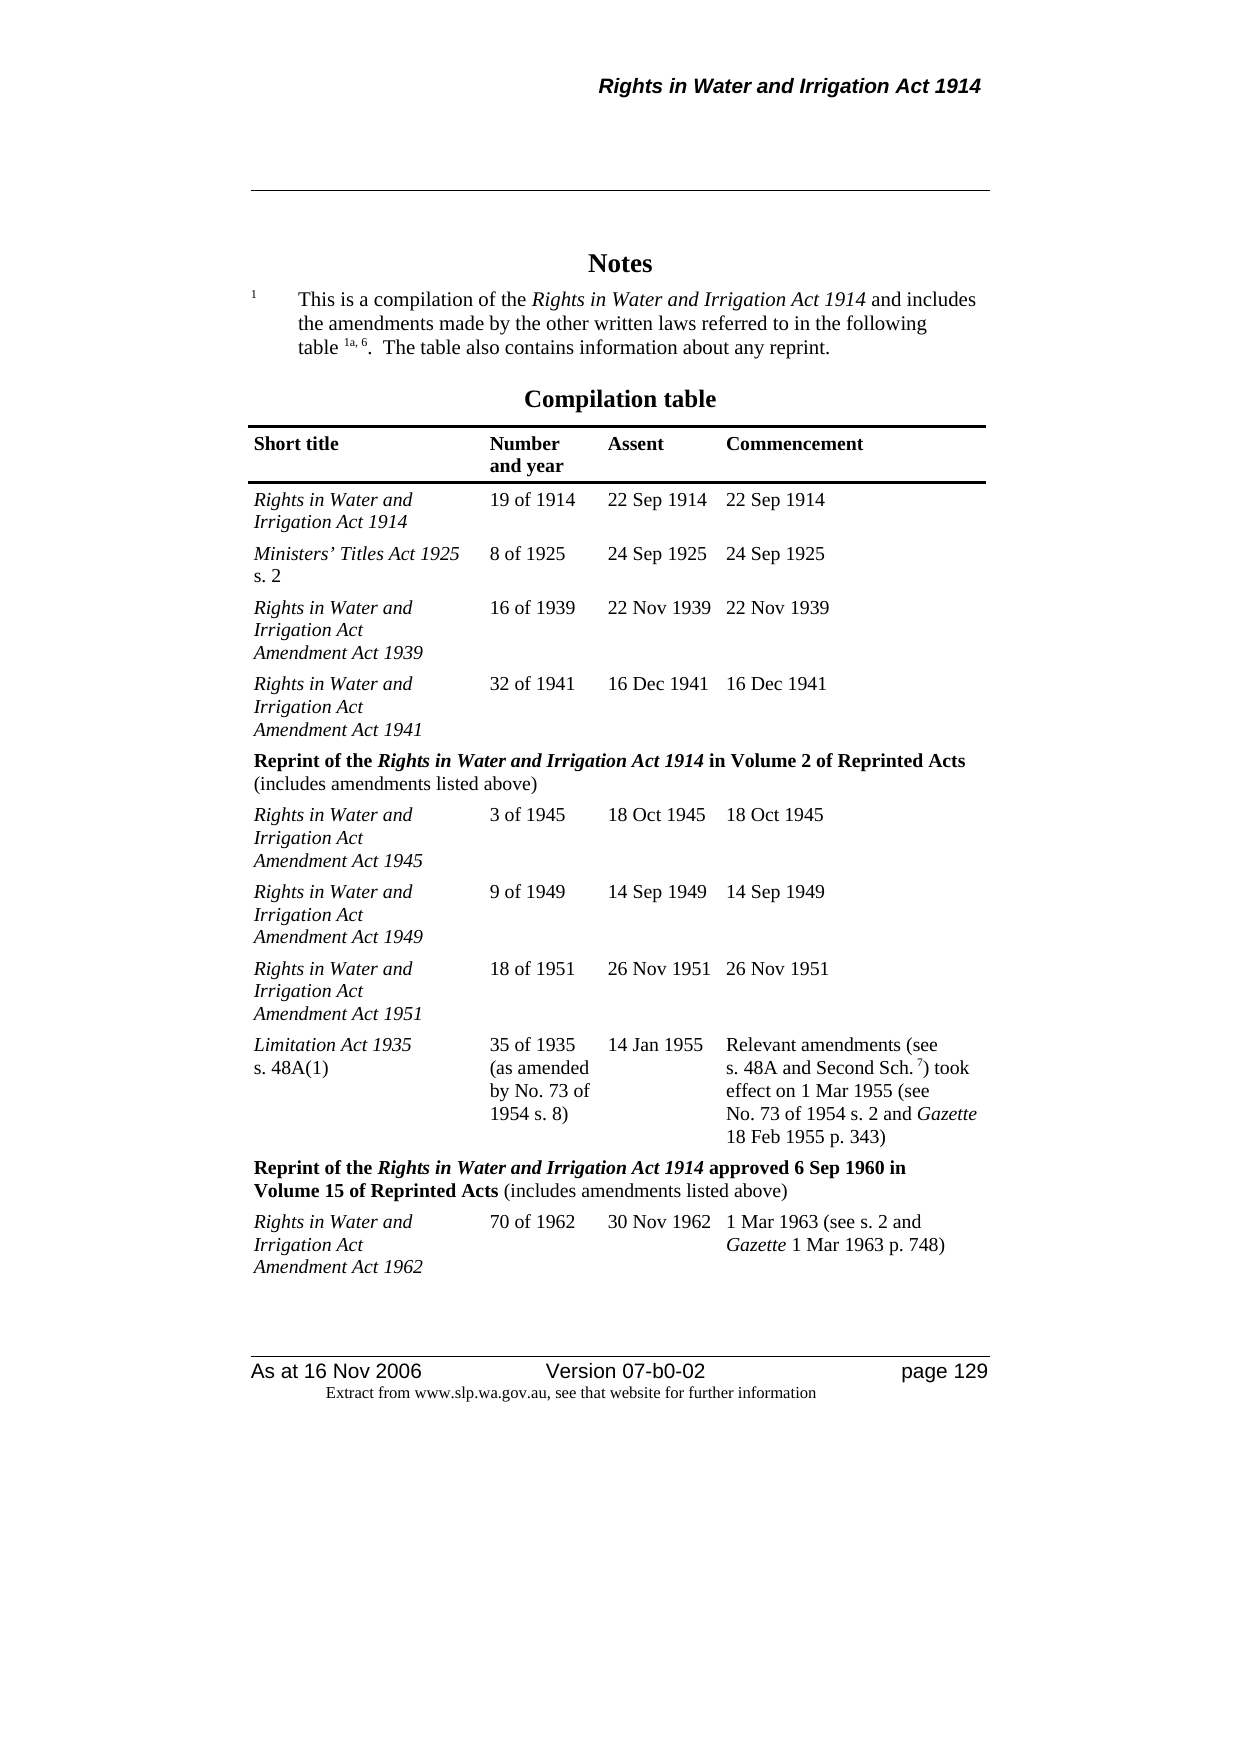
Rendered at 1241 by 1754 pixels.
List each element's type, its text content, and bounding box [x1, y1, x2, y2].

table_cell 14 Sep 1949 [720, 876, 986, 952]
text 1 This is a compilation of the Rights in Water and Irrigation Act 1914 and includes the amendments made by the other written laws referred to in the following table 1a, 6. The table also contains information about any reprint. [251, 287, 990, 359]
table_cell Rights in Water and Irrigation Act 1914 [248, 484, 484, 537]
table_cell 22 Nov 1939 [720, 591, 986, 668]
table_cell 32 of 1941 [484, 668, 602, 745]
table_cell 18 Oct 1945 [602, 799, 720, 876]
table_cell 22 Sep 1914 [720, 484, 986, 537]
table_cell 9 of 1949 [484, 876, 602, 952]
table_cell Rights in Water and Irrigation Act Amendment Act 1962 [248, 1206, 484, 1282]
table_cell 24 Sep 1925 [602, 538, 720, 591]
table_header Commencement [720, 428, 986, 481]
table_cell Rights in Water and Irrigation Act Amendment Act 1951 [248, 953, 484, 1029]
table_cell 30 Nov 1962 [602, 1206, 720, 1282]
table_cell Ministers’ Titles Act 1925 s. 2 [248, 538, 484, 591]
table_cell 18 Oct 1945 [720, 799, 986, 876]
table_cell 14 Jan 1955 [602, 1029, 720, 1152]
subtitle Compilation table [251, 384, 990, 413]
table_cell Reprint of the Rights in Water and Irrigation Act 1914 in Volume 2 of Reprinted Acts (includes amendments listed above) [248, 745, 986, 799]
table_cell Relevant amendments (see s. 48A and Second Sch. 7) took effect on 1 Mar 1955 (see No. 73 of 1954 s. 2 and Gazette 18 Feb 1955 p. 343) [720, 1029, 986, 1152]
table_header Number and year [484, 428, 602, 481]
table_cell Rights in Water and Irrigation Act Amendment Act 1939 [248, 591, 484, 668]
table_cell 1 Mar 1963 (see s. 2 and Gazette 1 Mar 1963 p. 748) [720, 1206, 986, 1282]
table_cell Rights in Water and Irrigation Act Amendment Act 1941 [248, 668, 484, 745]
table_cell Limitation Act 1935 s. 48A(1) [248, 1029, 484, 1152]
table_cell Reprint of the Rights in Water and Irrigation Act 1914 approved 6 Sep 1960 in Volume 15 of Reprinted Acts (includes amendments listed above) [248, 1152, 986, 1206]
table_cell 70 of 1962 [484, 1206, 602, 1282]
table_cell 24 Sep 1925 [720, 538, 986, 591]
subtitle Notes [251, 247, 990, 279]
table_cell 26 Nov 1951 [602, 953, 720, 1029]
table_cell 8 of 1925 [484, 538, 602, 591]
table_cell Rights in Water and Irrigation Act Amendment Act 1945 [248, 799, 484, 876]
table_cell 22 Sep 1914 [602, 484, 720, 537]
table_cell Rights in Water and Irrigation Act Amendment Act 1949 [248, 876, 484, 952]
table_header Short title [248, 428, 484, 481]
table_cell 18 of 1951 [484, 953, 602, 1029]
table_cell 19 of 1914 [484, 484, 602, 537]
table_cell 35 of 1935 (as amended by No. 73 of 1954 s. 8) [484, 1029, 602, 1152]
table_cell 26 Nov 1951 [720, 953, 986, 1029]
table_cell 22 Nov 1939 [602, 591, 720, 668]
table_cell 16 Dec 1941 [602, 668, 720, 745]
table_cell 16 Dec 1941 [720, 668, 986, 745]
table_cell 3 of 1945 [484, 799, 602, 876]
table_cell 14 Sep 1949 [602, 876, 720, 952]
table_cell 16 of 1939 [484, 591, 602, 668]
table_header Assent [602, 428, 720, 481]
